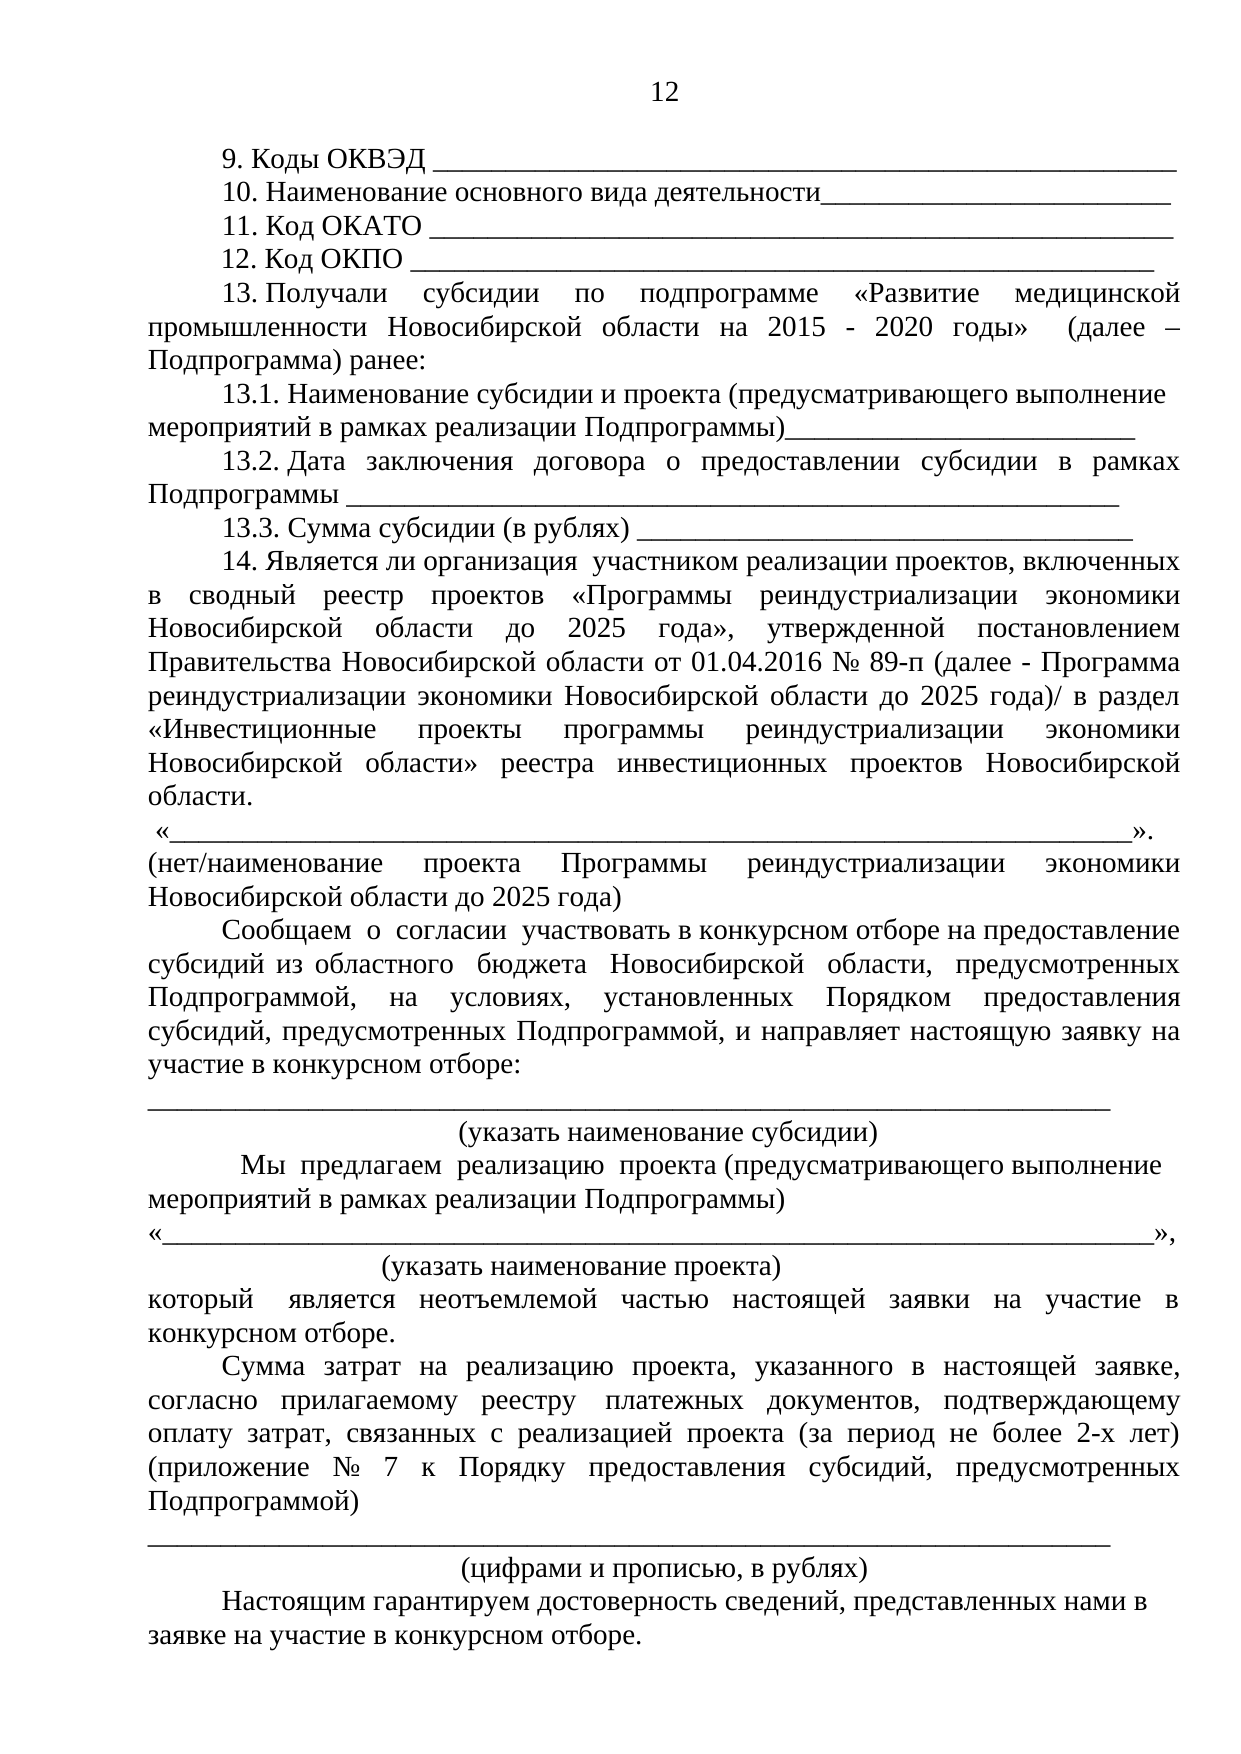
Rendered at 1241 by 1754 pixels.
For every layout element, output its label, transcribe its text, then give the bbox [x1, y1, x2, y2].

text Сумма затрат на реализацию проекта, указанного в настоящей заявке, согласно прилагаемому реестру платежных документов, подтверждающему оплату затрат, связанных с реализацией проекта (за период не более 2-х лет) (приложение № 7 к Порядку предоставления субсидий, предусмотренных Подпрограммой) [148, 1348, 1181, 1516]
text 13. Получали субсидии по подпрограмме «Развитие медицинской промышленности Новосибирской области на 2015 - 2020 годы» (далее – Подпрограмма) ранее: [148, 275, 1181, 376]
text «____________________________________________________________________», [148, 1214, 1181, 1248]
text 12. Код ОКПО ___________________________________________________ [148, 242, 1181, 275]
text __________________________________________________________________ [148, 1080, 1181, 1114]
text 13.3. Сумма субсидии (в рублях) __________________________________ [148, 510, 1181, 543]
text «__________________________________________________________________». [148, 812, 1181, 845]
text (указать наименование проекта) [148, 1248, 1181, 1281]
text 10. Наименование основного вида деятельности________________________ [148, 174, 1181, 208]
text __________________________________________________________________ [148, 1516, 1181, 1550]
text Сообщаем о согласии участвовать в конкурсном отборе на предоставление субсидий из областного бюджета Новосибирской области, предусмотренных Подпрограммой, на условиях, установленных Порядком предоставления субсидий, предусмотренных Подпрограммой, и направляет настоящую заявку на участие в конкурсном отборе: [148, 912, 1181, 1080]
text (цифрами и прописью, в рублях) [148, 1550, 1181, 1583]
text Настоящим гарантируем достоверность сведений, представленных нами в [148, 1583, 1181, 1617]
text заявке на участие в конкурсном отборе. [148, 1617, 1181, 1650]
text (нет/наименование проекта Программы реиндустриализации экономики Новосибирской области до 2025 года) [148, 845, 1181, 912]
text 13.1. Наименование субсидии и проекта (предусматривающего выполнение [148, 376, 1181, 409]
text Мы предлагаем реализацию проекта (предусматривающего выполнение [148, 1147, 1181, 1181]
text 9. Коды ОКВЭД ___________________________________________________ [148, 141, 1181, 174]
text 14. Является ли организация участником реализации проектов, включенных в сводный реестр проектов «Программы реиндустриализации экономики Новосибирской области до 2025 года», утвержденной постановлением Правительства Новосибирской области от 01.04.2016 № 89-п (далее - Программа реиндустриализации экономики Новосибирской области до 2025 года)/ в раздел «Инвестиционные проекты программы реиндустриализации экономики Новосибирской области» реестра инвестиционных проектов Новосибирской области. [148, 543, 1181, 812]
text который является неотъемлемой частью настоящей заявки на участие в конкурсном отборе. [148, 1281, 1181, 1348]
text мероприятий в рамках реализации Подпрограммы) [148, 1181, 1181, 1214]
text (указать наименование субсидии) [148, 1114, 1181, 1147]
text 13.2. Дата заключения договора о предоставлении субсидии в рамках Подпрограммы _____________________________________________________ [148, 443, 1181, 510]
text мероприятий в рамках реализации Подпрограммы)________________________ [148, 409, 1181, 443]
text 11. Код ОКАТО ___________________________________________________ [148, 208, 1181, 242]
